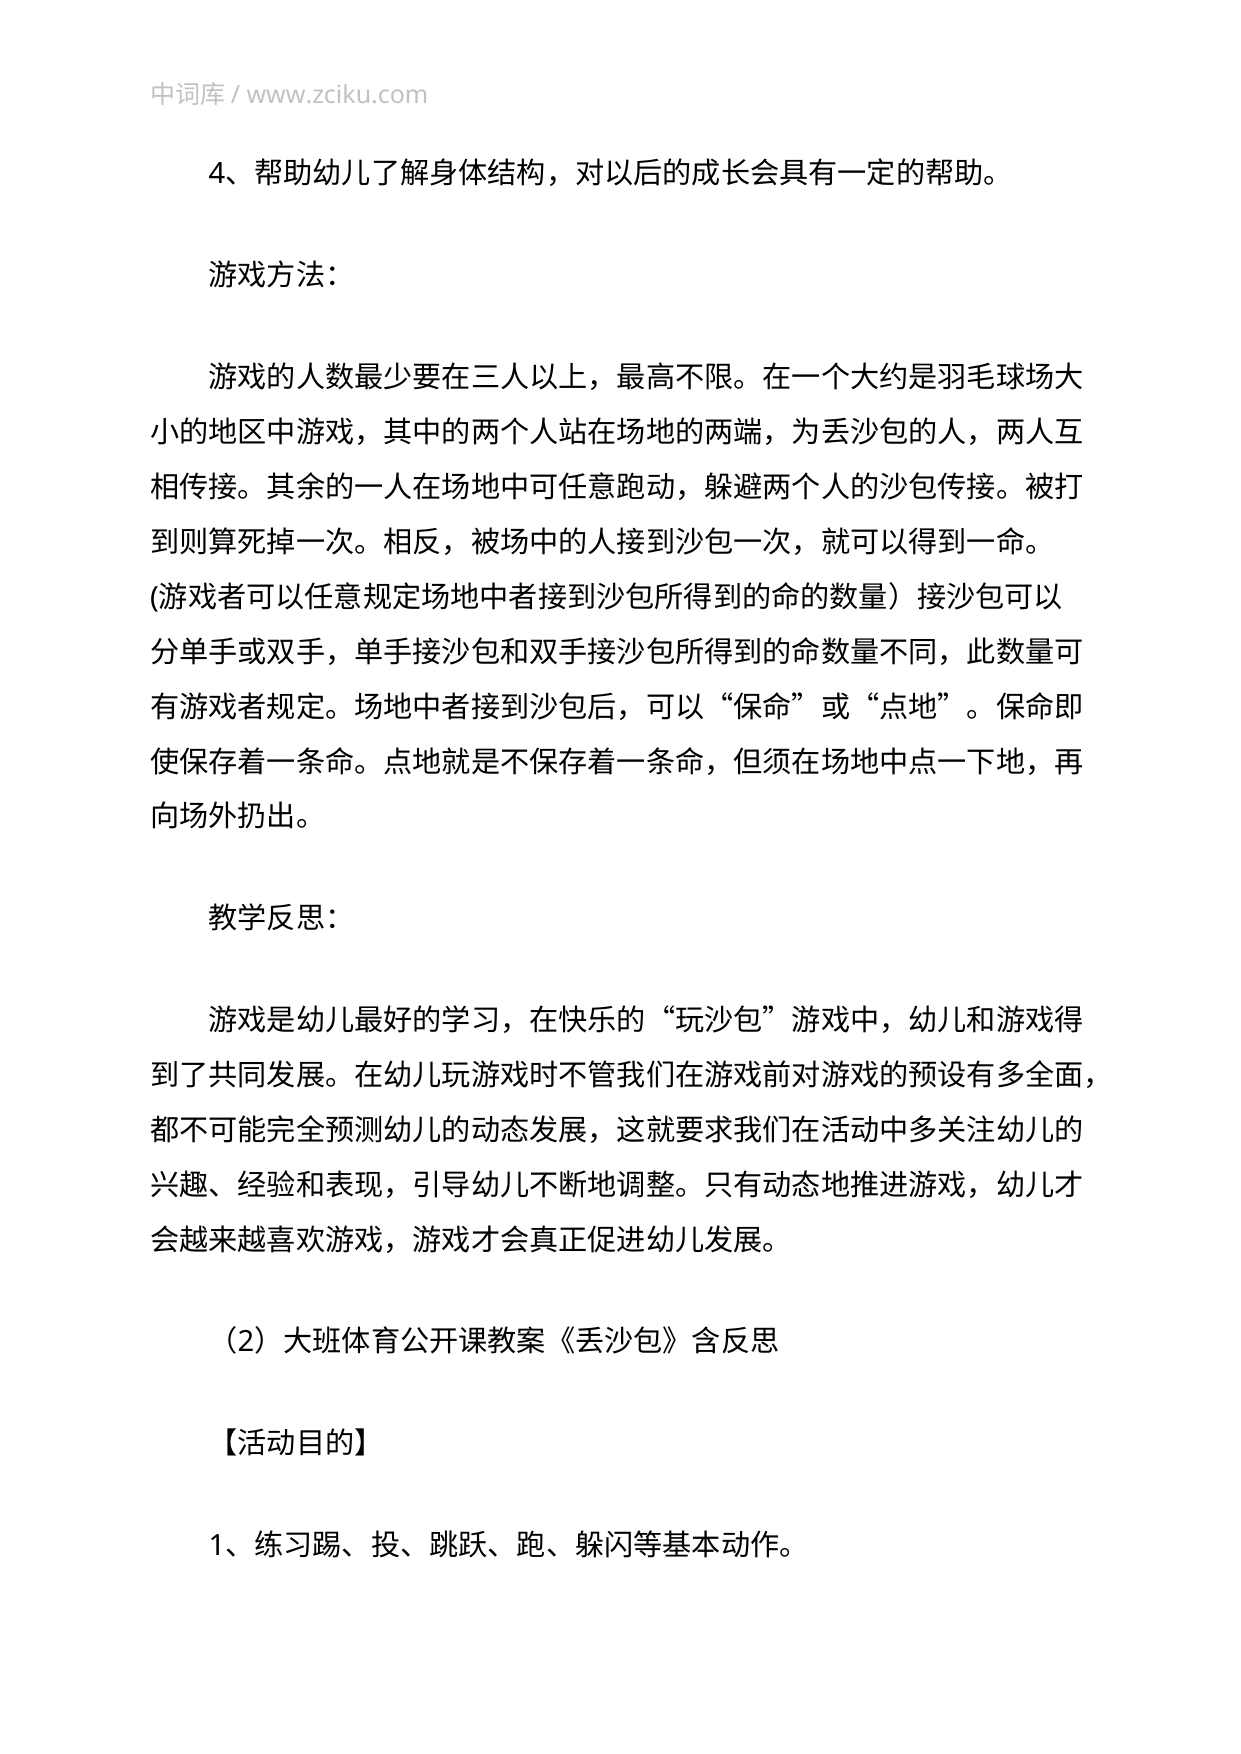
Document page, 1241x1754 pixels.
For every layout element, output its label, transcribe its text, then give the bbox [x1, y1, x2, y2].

text 游戏方法： [150, 252, 1090, 294]
text 【活动目的】 [150, 1420, 1090, 1462]
text 游戏的人数最少要在三人以上，最高不限。在一个大约是羽毛球场大小的地区中游戏，其中的两个人站在场地的两端，为丢沙包的人，两人互相传接。其余的一人在场地中可任意跑动，躲避两个人的沙包传接。被打到则算死掉一次。相反，被场中的人接到沙包一次，就可以得到一命。(游戏者可以任意规定场地中者接到沙包所得到的命的数量）接沙包可以分单手或双手，单手接沙包和双手接沙包所得到的命数量不同，此数量可有游戏者规定。场地中者接到沙包后，可以“保命”或“点地”。保命即使保存着一条命。点地就是不保存着一条命，但须在场地中点一下地，再向场外扔出。 [150, 354, 1090, 835]
text 4、帮助幼儿了解身体结构，对以后的成长会具有一定的帮助。 [150, 150, 1090, 192]
text 游戏是幼儿最好的学习，在快乐的“玩沙包”游戏中，幼儿和游戏得到了共同发展。在幼儿玩游戏时不管我们在游戏前对游戏的预设有多全面，都不可能完全预测幼儿的动态发展，这就要求我们在活动中多关注幼儿的兴趣、经验和表现，引导幼儿不断地调整。只有动态地推进游戏，幼儿才会越来越喜欢游戏，游戏才会真正促进幼儿发展。 [150, 997, 1090, 1258]
text （2）大班体育公开课教案《丢沙包》含反思 [150, 1318, 1090, 1360]
text 教学反思： [150, 895, 1090, 937]
text 1、练习踢、投、跳跃、跑、躲闪等基本动作。 [150, 1522, 1090, 1564]
